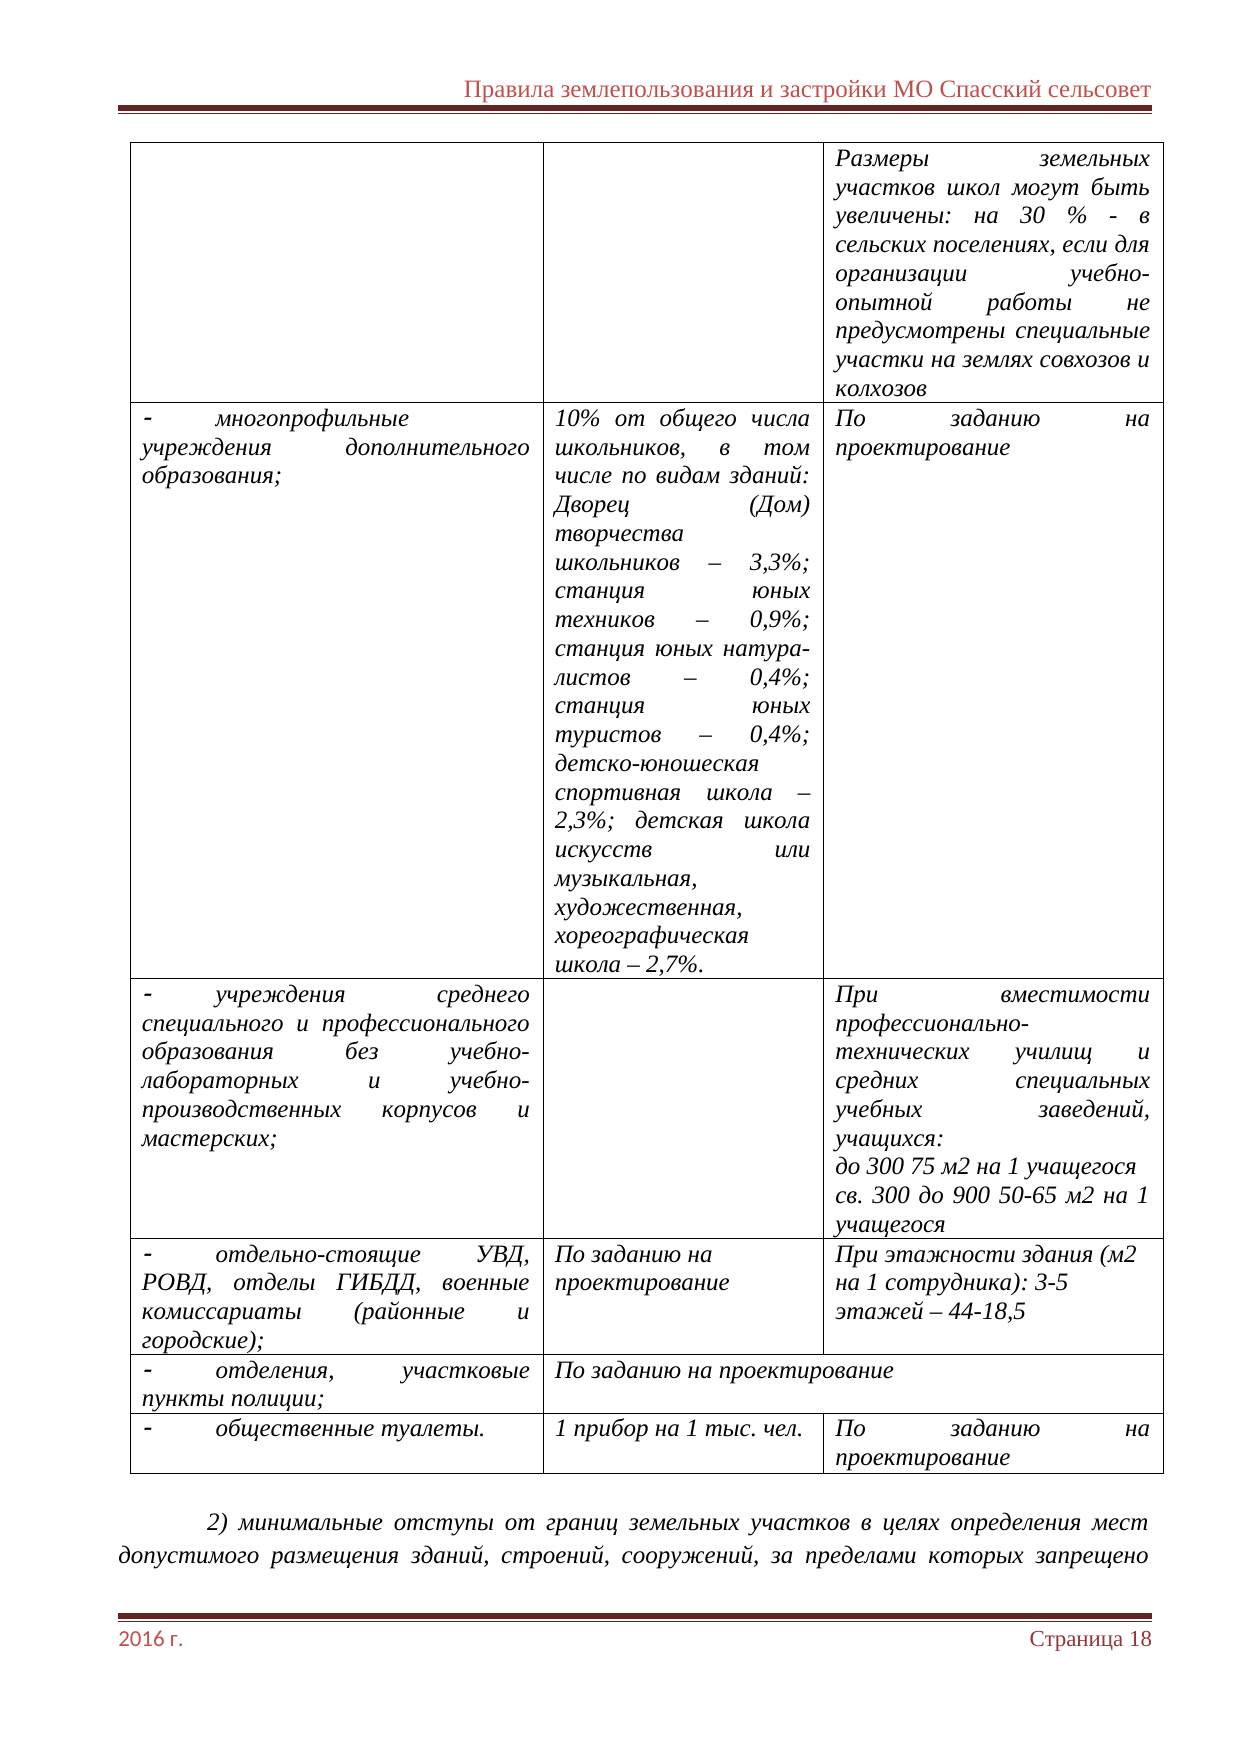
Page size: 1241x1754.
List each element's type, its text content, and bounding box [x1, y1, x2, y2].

table_cell При вместимости профессионально-технических училищ и средних специальных учебных заведений, учащихся: до 300 75 м2 на 1 учащегося св. 300 до 900 50-65 м2 на 1 учащегося [824, 979, 1163, 1238]
table_cell По заданию на проектирование [824, 1414, 1163, 1473]
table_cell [824, 143, 1163, 402]
table_cell При этажности здания (м2 на 1 сотрудника): 3-5 этажей – 44-18,5 [824, 1239, 1163, 1354]
table_cell многопрофильные учреждения дополнительного образования; [131, 403, 543, 978]
table_cell 1 прибор на 1 тыс. чел. [544, 1414, 823, 1473]
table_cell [131, 143, 543, 402]
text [118, 1507, 1152, 1568]
table_cell 10% от общего числа школьников, в том числе по видам зданий: Дворец (Дом) творчества школьников – 3,3%; станция юных техников – 0,9%; станция юных натура-листов – 0,4%; станция юных туристов – 0,4%; детско-юношеская спортивная школа – 2,3%; детская школа искусств или музыкальная, художественная, хореографическая школа – 2,7%. [544, 403, 823, 978]
table_cell отделения, участковые пункты полиции; [131, 1355, 543, 1412]
table_cell По заданию на проектирование [544, 1355, 1163, 1412]
table_cell По заданию на проектирование [824, 403, 1163, 978]
table_cell отдельно-стоящие УВД, РОВД, отделы ГИБДД, военные комиссариаты (районные и городские); [131, 1239, 543, 1354]
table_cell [544, 143, 823, 402]
table_cell учреждения среднего специального и профессионального образования без учебно-лабораторных и учебно-производственных корпусов и мастерских; [131, 979, 543, 1238]
table_cell По заданию на проектирование [544, 1239, 823, 1354]
table_cell [544, 979, 823, 1238]
table_cell общественные туалеты. [131, 1414, 543, 1473]
